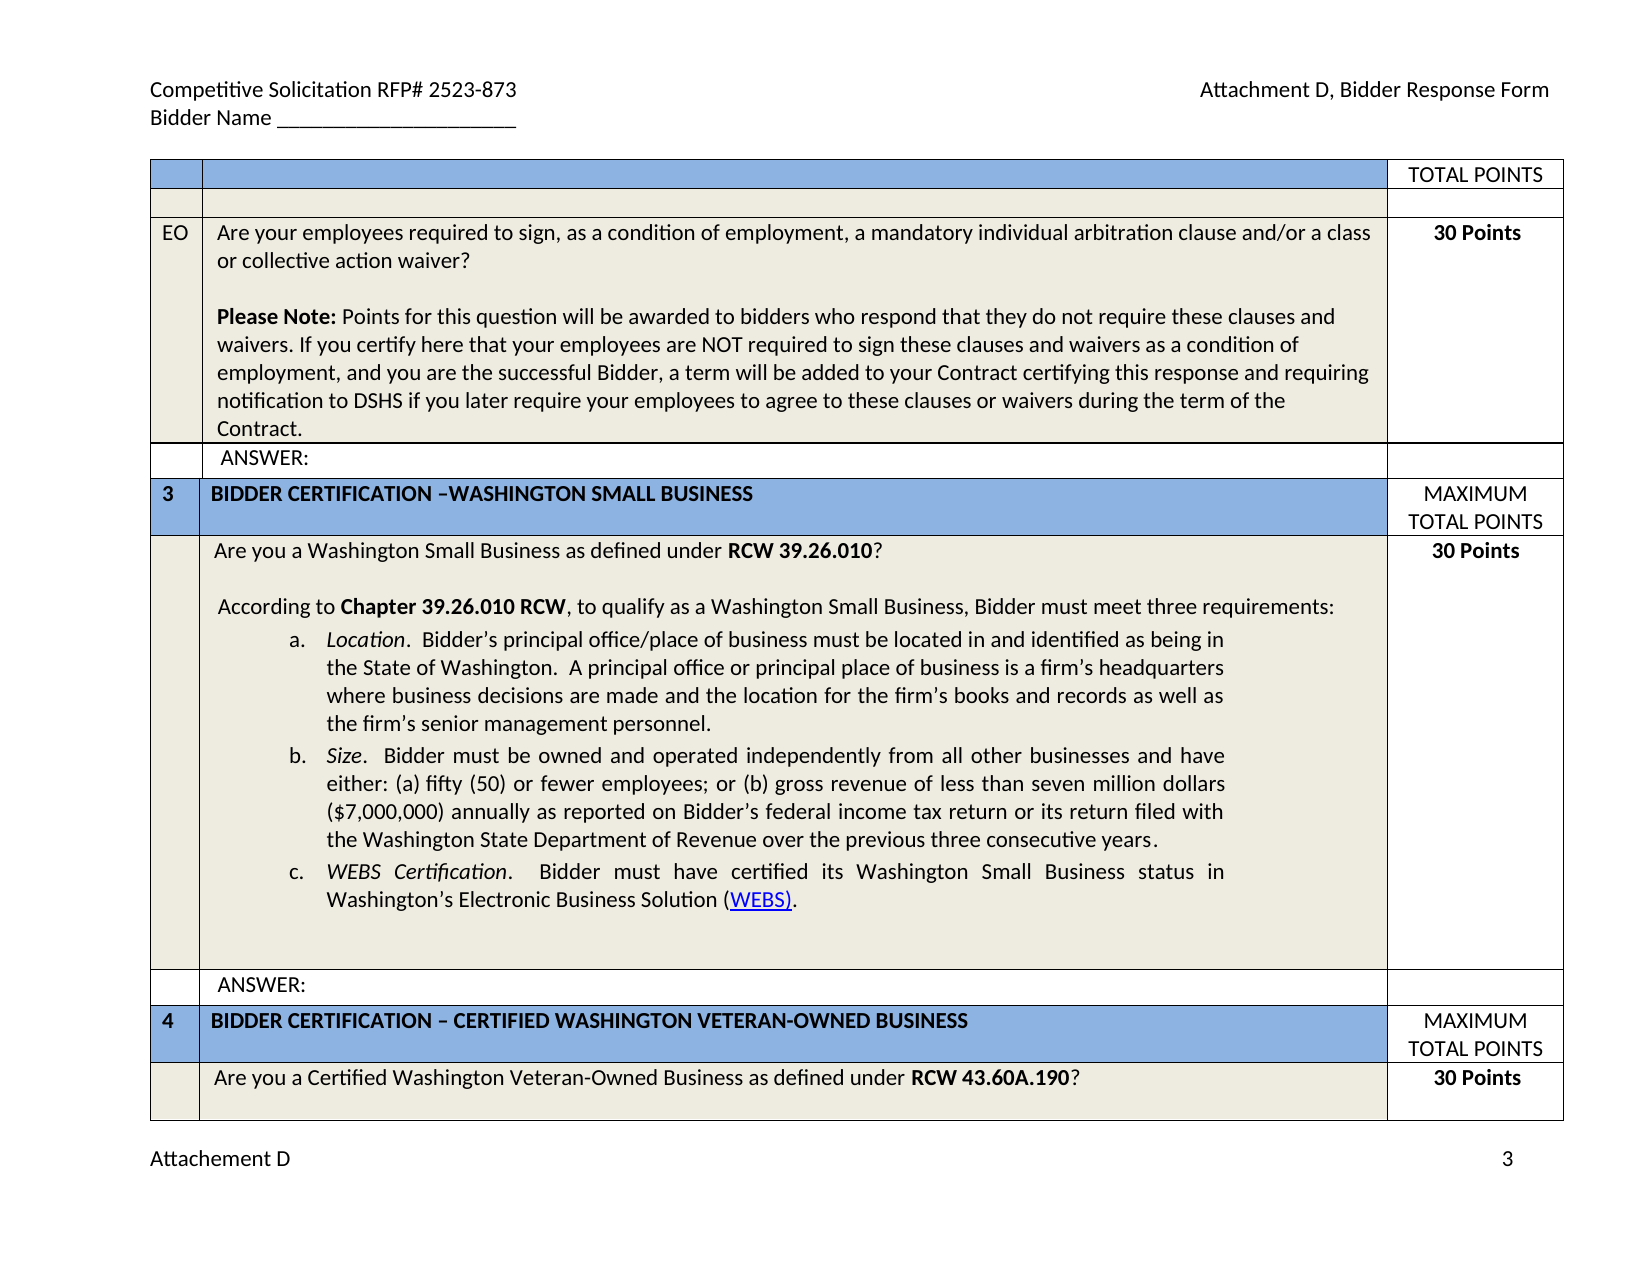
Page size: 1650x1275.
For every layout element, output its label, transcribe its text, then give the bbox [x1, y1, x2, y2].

table_cell MAXIMUM TOTAL POINTS [1388, 479, 1563, 535]
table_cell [200, 1063, 1387, 1119]
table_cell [1388, 160, 1563, 188]
table_cell 30 Points [1388, 536, 1563, 969]
table_cell [151, 536, 199, 969]
table_cell [151, 444, 202, 478]
table_cell 3 [151, 479, 199, 535]
table_cell BIDDER CERTIFICATION –WASHINGTON SMALL BUSINESS [200, 479, 1387, 535]
table_cell ANSWER: [203, 444, 1387, 478]
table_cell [203, 160, 1387, 188]
table_cell 30 Points [1388, 1063, 1563, 1119]
table_cell [151, 189, 202, 217]
table_cell 4 [151, 1006, 199, 1062]
table_cell [1388, 970, 1563, 1005]
table_cell [203, 189, 1387, 217]
table_cell 2 [151, 160, 202, 188]
table_cell BIDDER CERTIFICATION – CERTIFIED WASHINGTON VETERAN-OWNED BUSINESS [200, 1006, 1387, 1062]
table_cell Are your employees required to sign, as a condition of employment, a mandatory individual arbitration clause and/or a class or collective action waiver? Please Note: Points for this question will be awarded to bidders who respond that they do not require these clauses and waivers. If you certify here that your employees are NOT required to sign these clauses and waivers as a condition of employment, and you are the successful Bidder, a term will be added to your Contract certifying this response and requiring notification to DSHS if you later require your employees to agree to these clauses or waivers during the term of the Contract. [203, 218, 1387, 442]
table_cell [151, 970, 199, 1005]
table_cell EO [151, 218, 202, 442]
table_cell [151, 1063, 199, 1119]
table_cell Are you a Washington Small Business as defined under RCW 39.26.010? According to Chapter 39.26.010 RCW, to qualify as a Washington Small Business, Bidder must meet three requirements: Location. Bidder’s principal office/place of business must be located in and identified as being in the State of Washington. A principal office or principal place of business is a firm’s headquarters where business decisions are made and the location for the firm’s books and records as well as the firm’s senior management personnel. Size. Bidder must be owned and operated independently from all other businesses and have either: (a) fifty (50) or fewer employees; or (b) gross revenue of less than seven million dollars ($7,000,000) annually as reported on Bidder’s federal income tax return or its return filed with the Washington State Department of Revenue over the previous three consecutive years. WEBS Certification. Bidder must have certified its Washington Small Business status in Washington’s Electronic Business Solution (WEBS). [200, 536, 1387, 969]
table_cell MAXIMUM TOTAL POINTS [1388, 1006, 1563, 1062]
table_cell [1388, 189, 1563, 217]
table_cell 30 Points [1388, 218, 1563, 442]
table_cell ANSWER: [200, 970, 1387, 1005]
table_cell [1388, 444, 1563, 478]
